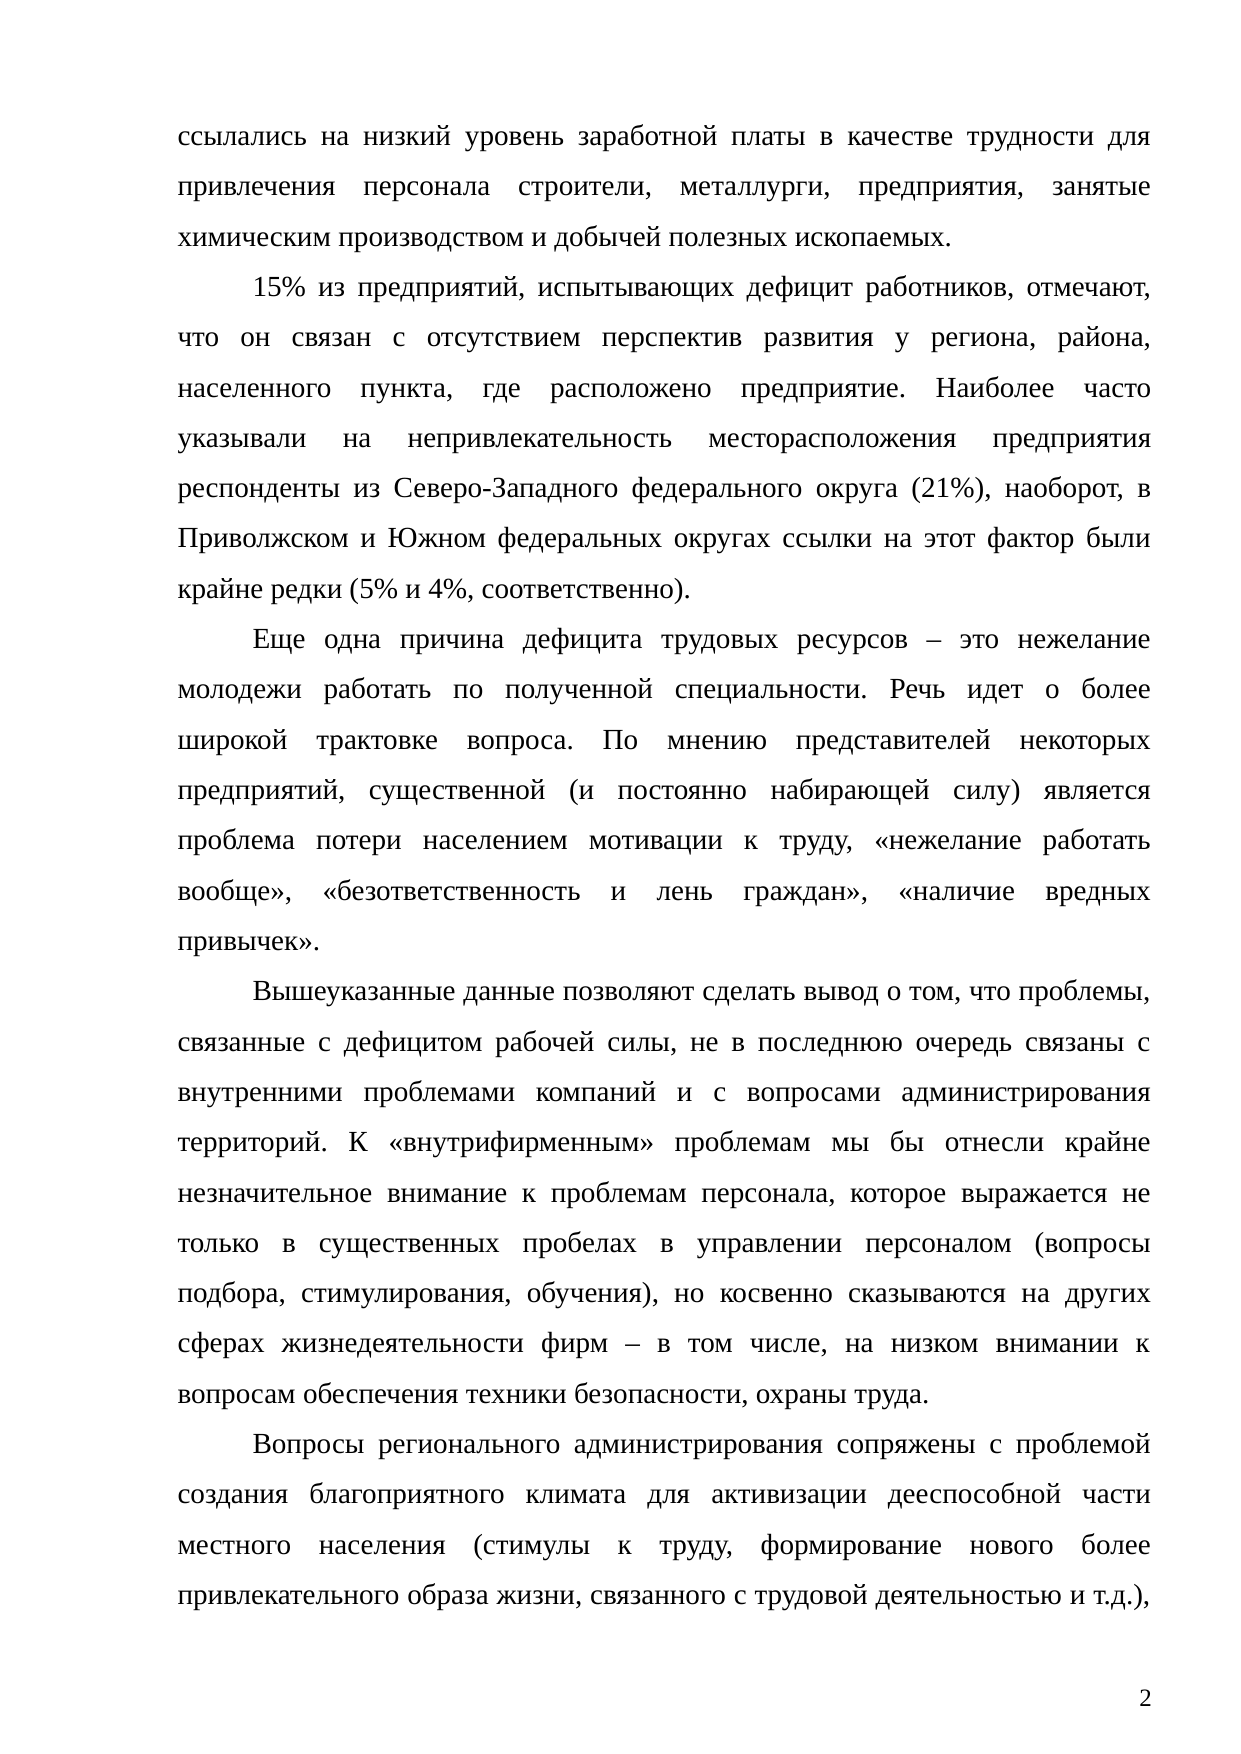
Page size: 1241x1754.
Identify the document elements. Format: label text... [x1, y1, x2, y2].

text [177, 118, 1152, 252]
text Еще одна причина дефицита трудовых ресурсов – это нежелание молодежи работать по полученной специальности. Речь идет о более широкой трактовке вопроса. По мнению представителей некоторых предприятий, существенной (и постоянно набирающей силу) является проблема потери населением мотивации к труду, «нежелание работать вообще», «безответственность и лень граждан», «наличие вредных привычек». [177, 621, 1152, 957]
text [177, 1426, 1152, 1611]
text 15% из предприятий, испытывающих дефицит работников, отмечают, что он связан с отсутствием перспектив развития у региона, района, населенного пункта, где расположено предприятие. Наиболее часто указывали на непривлекательность месторасположения предприятия респонденты из Северо-Западного федерального округа (21%), наоборот, в Приволжском и Южном федеральных округах ссылки на этот фактор были крайне редки (5% и 4%, соответственно). [177, 269, 1152, 604]
text Вышеуказанные данные позволяют сделать вывод о том, что проблемы, связанные с дефицитом рабочей силы, не в последнюю очередь связаны с внутренними проблемами компаний и с вопросами администрирования территорий. К «внутрифирменным» проблемам мы бы отнесли крайне незначительное внимание к проблемам персонала, которое выражается не только в существенных пробелах в управлении персоналом (вопросы подбора, стимулирования, обучения), но косвенно сказываются на других сферах жизнедеятельности фирм – в том числе, на низком внимании к вопросам обеспечения техники безопасности, охраны труда. [177, 973, 1152, 1409]
